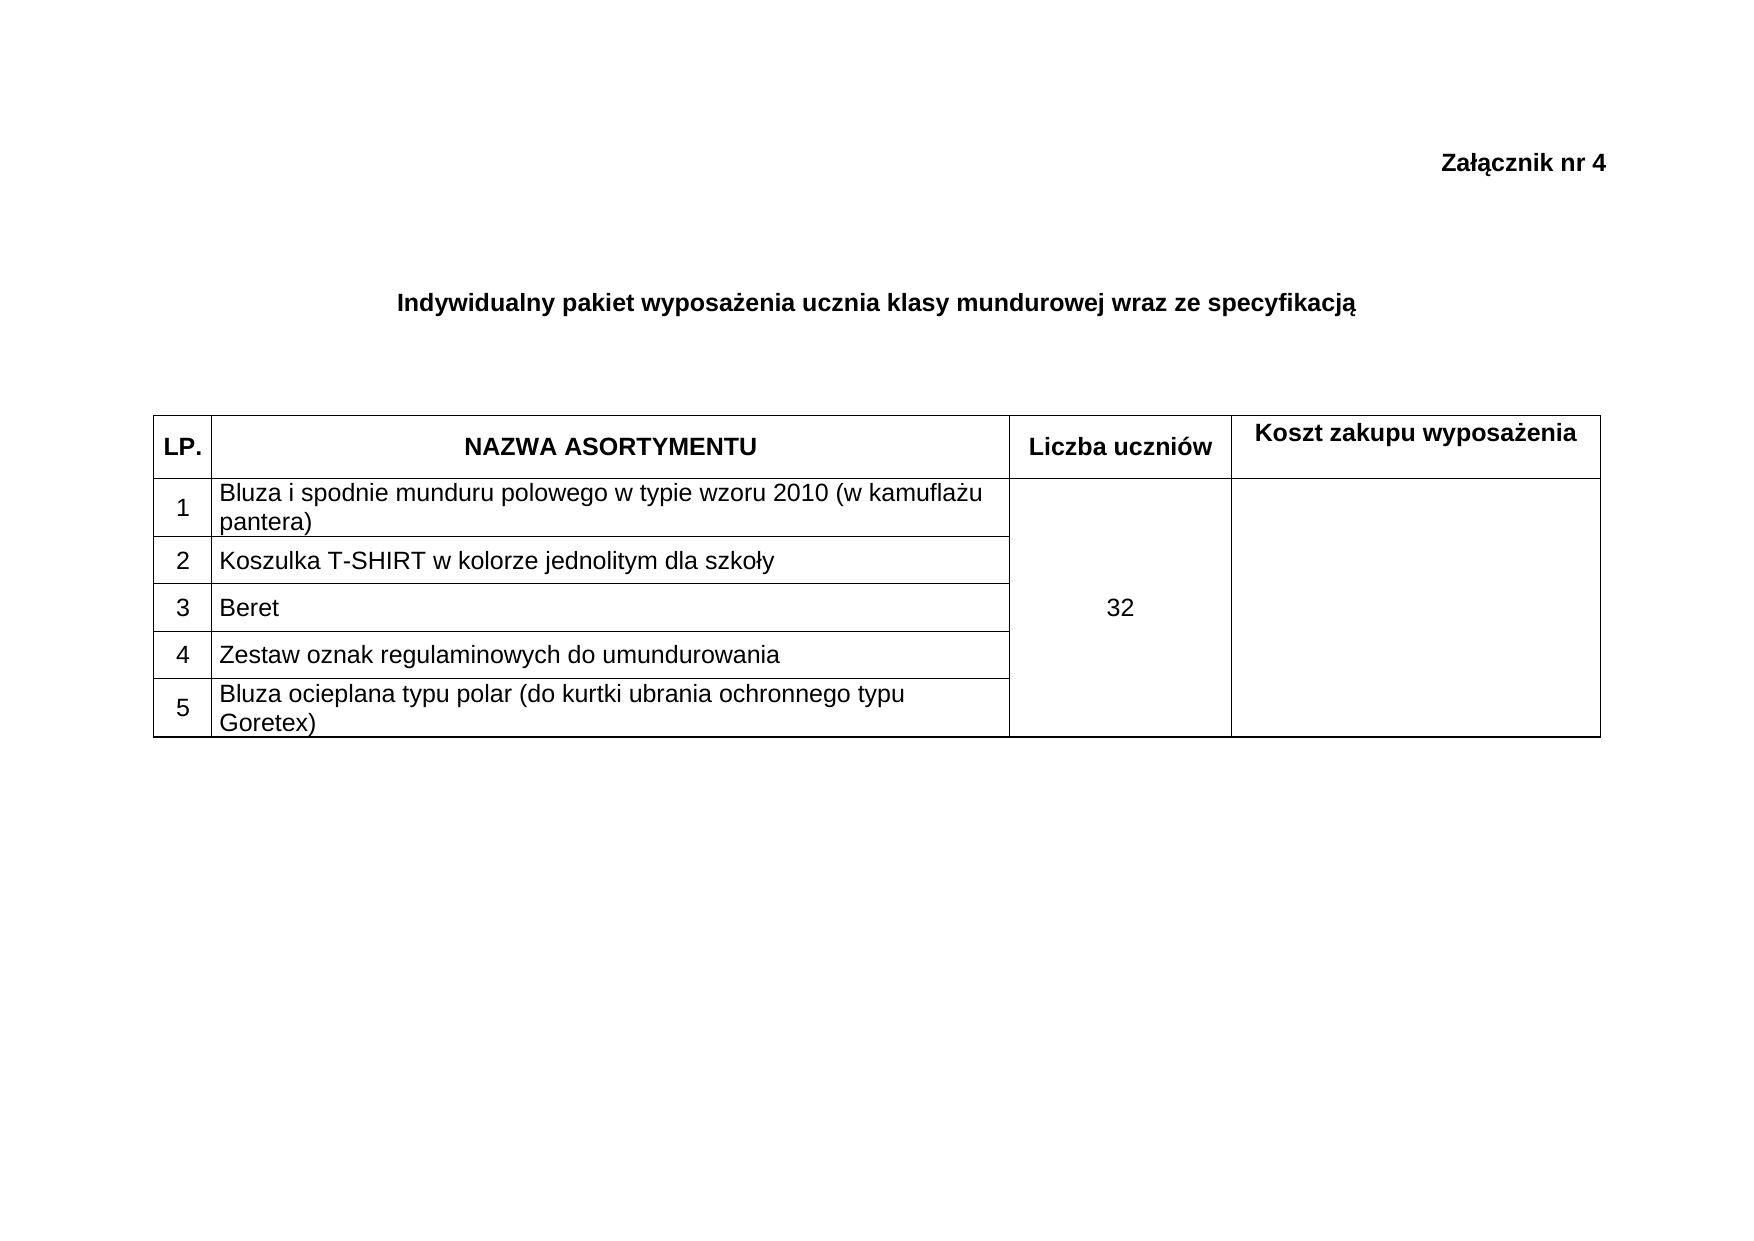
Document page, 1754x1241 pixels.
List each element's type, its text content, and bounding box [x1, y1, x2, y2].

table_cell 4 [154, 632, 211, 678]
text Indywidualny pakiet wyposażenia ucznia klasy mundurowej wraz ze specyfikacją [148, 288, 1606, 317]
table_header Liczba uczniów [1010, 416, 1231, 477]
table_cell Bluza i spodnie munduru polowego w typie wzoru 2010 (w kamuflażu pantera) [212, 479, 1009, 536]
table_header Koszt zakupu wyposażenia [1232, 416, 1600, 477]
text Załącznik nr 4 [148, 148, 1606, 176]
table_cell 32 [1010, 479, 1231, 736]
table_cell 2 [154, 537, 211, 583]
table_cell Koszulka T-SHIRT w kolorze jednolitym dla szkoły [212, 537, 1009, 583]
table_cell Bluza ocieplana typu polar (do kurtki ubrania ochronnego typu Goretex) [212, 679, 1009, 736]
table_cell 5 [154, 679, 211, 736]
table_cell [1232, 479, 1600, 736]
table_cell 1 [154, 479, 211, 536]
table_cell Beret [212, 584, 1009, 631]
table_cell 3 [154, 584, 211, 631]
table_header NAZWA ASORTYMENTU [212, 416, 1009, 477]
table_header LP. [154, 416, 211, 477]
table_cell Zestaw oznak regulaminowych do umundurowania [212, 632, 1009, 678]
